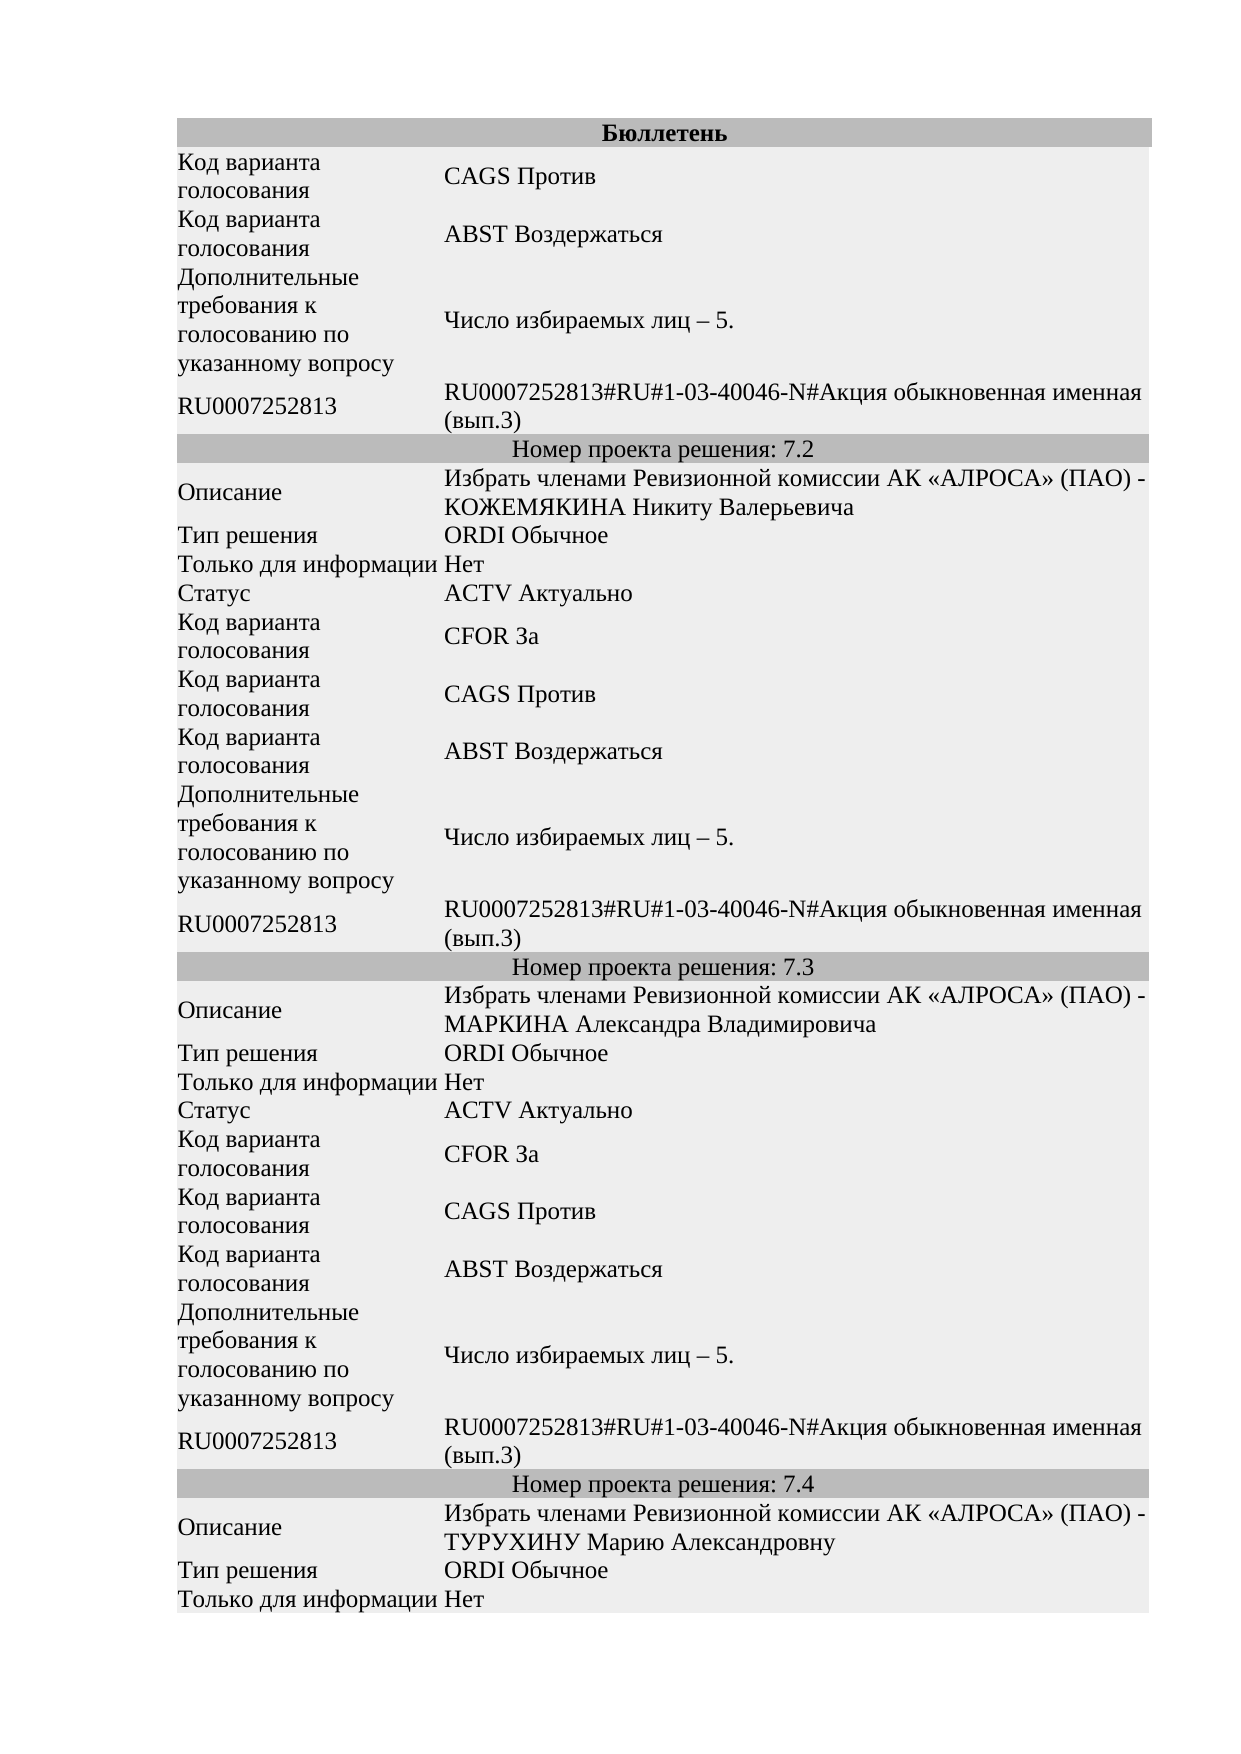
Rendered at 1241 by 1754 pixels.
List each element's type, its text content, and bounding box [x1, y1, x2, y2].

table_cell Дополнительные требования к голосованию по указанному вопросу [177, 262, 444, 377]
table_cell Дополнительные требования к голосованию по указанному вопросу [177, 1297, 444, 1412]
table_cell Код варианта голосования [177, 607, 444, 664]
table_cell ABST Воздержаться [444, 1239, 1149, 1297]
table_cell Избрать членами Ревизионной комиссии АК «АЛРОСА» (ПАО) - МАРКИНА Александра Владимировича [444, 981, 1149, 1038]
table_cell ACTV Актуально [444, 578, 1149, 607]
table_cell ORDI Обычное [444, 1556, 1149, 1584]
table_cell Число избираемых лиц – 5. [444, 1297, 1149, 1412]
table_cell RU0007252813 [177, 1412, 444, 1469]
table_cell Код варианта голосования [177, 147, 444, 204]
table_cell Код варианта голосования [177, 1124, 444, 1182]
table_cell Номер проекта решения: 7.3 [177, 952, 1149, 981]
table_cell Код варианта голосования [177, 664, 444, 722]
table_cell Нет [444, 1584, 1149, 1613]
table_cell RU0007252813 [177, 377, 444, 434]
table_cell Код варианта голосования [177, 204, 444, 262]
table_cell CAGS Против [444, 147, 1149, 204]
table_cell Код варианта голосования [177, 1182, 444, 1239]
table_cell CAGS Против [444, 664, 1149, 722]
table_cell Избрать членами Ревизионной комиссии АК «АЛРОСА» (ПАО) - ТУРУХИНУ Марию Александровну [444, 1498, 1149, 1556]
table_cell Номер проекта решения: 7.4 [177, 1469, 1149, 1498]
table_cell Только для информации [177, 549, 444, 578]
table_cell CFOR За [444, 607, 1149, 664]
table_cell RU0007252813#RU#1-03-40046-N#Акция обыкновенная именная (вып.3) [444, 894, 1149, 952]
table_cell Номер проекта решения: 7.2 [177, 434, 1149, 463]
table_cell Тип решения [177, 1038, 444, 1067]
table_cell Тип решения [177, 521, 444, 549]
table_cell Код варианта голосования [177, 1239, 444, 1297]
table_cell Описание [177, 1498, 444, 1556]
table_cell Статус [177, 578, 444, 607]
table_cell Описание [177, 981, 444, 1038]
table_cell ORDI Обычное [444, 1038, 1149, 1067]
table_cell Число избираемых лиц – 5. [444, 262, 1149, 377]
table_header Бюллетень [177, 118, 1152, 147]
table_cell Статус [177, 1096, 444, 1124]
table_cell Число избираемых лиц – 5. [444, 779, 1149, 894]
table_cell Только для информации [177, 1584, 444, 1613]
table_cell ACTV Актуально [444, 1096, 1149, 1124]
table_cell CFOR За [444, 1124, 1149, 1182]
table_cell Избрать членами Ревизионной комиссии АК «АЛРОСА» (ПАО) - КОЖЕМЯКИНА Никиту Валерьевича [444, 463, 1149, 521]
table_cell Код варианта голосования [177, 722, 444, 779]
table_cell RU0007252813 [177, 894, 444, 952]
table_cell Нет [444, 549, 1149, 578]
table_cell ABST Воздержаться [444, 722, 1149, 779]
table_cell Описание [177, 463, 444, 521]
table_cell Тип решения [177, 1556, 444, 1584]
table_cell Нет [444, 1067, 1149, 1096]
table_cell Только для информации [177, 1067, 444, 1096]
table_cell ORDI Обычное [444, 521, 1149, 549]
table_cell ABST Воздержаться [444, 204, 1149, 262]
table_cell CAGS Против [444, 1182, 1149, 1239]
table_cell Дополнительные требования к голосованию по указанному вопросу [177, 779, 444, 894]
table_cell RU0007252813#RU#1-03-40046-N#Акция обыкновенная именная (вып.3) [444, 377, 1149, 434]
table_cell RU0007252813#RU#1-03-40046-N#Акция обыкновенная именная (вып.3) [444, 1412, 1149, 1469]
